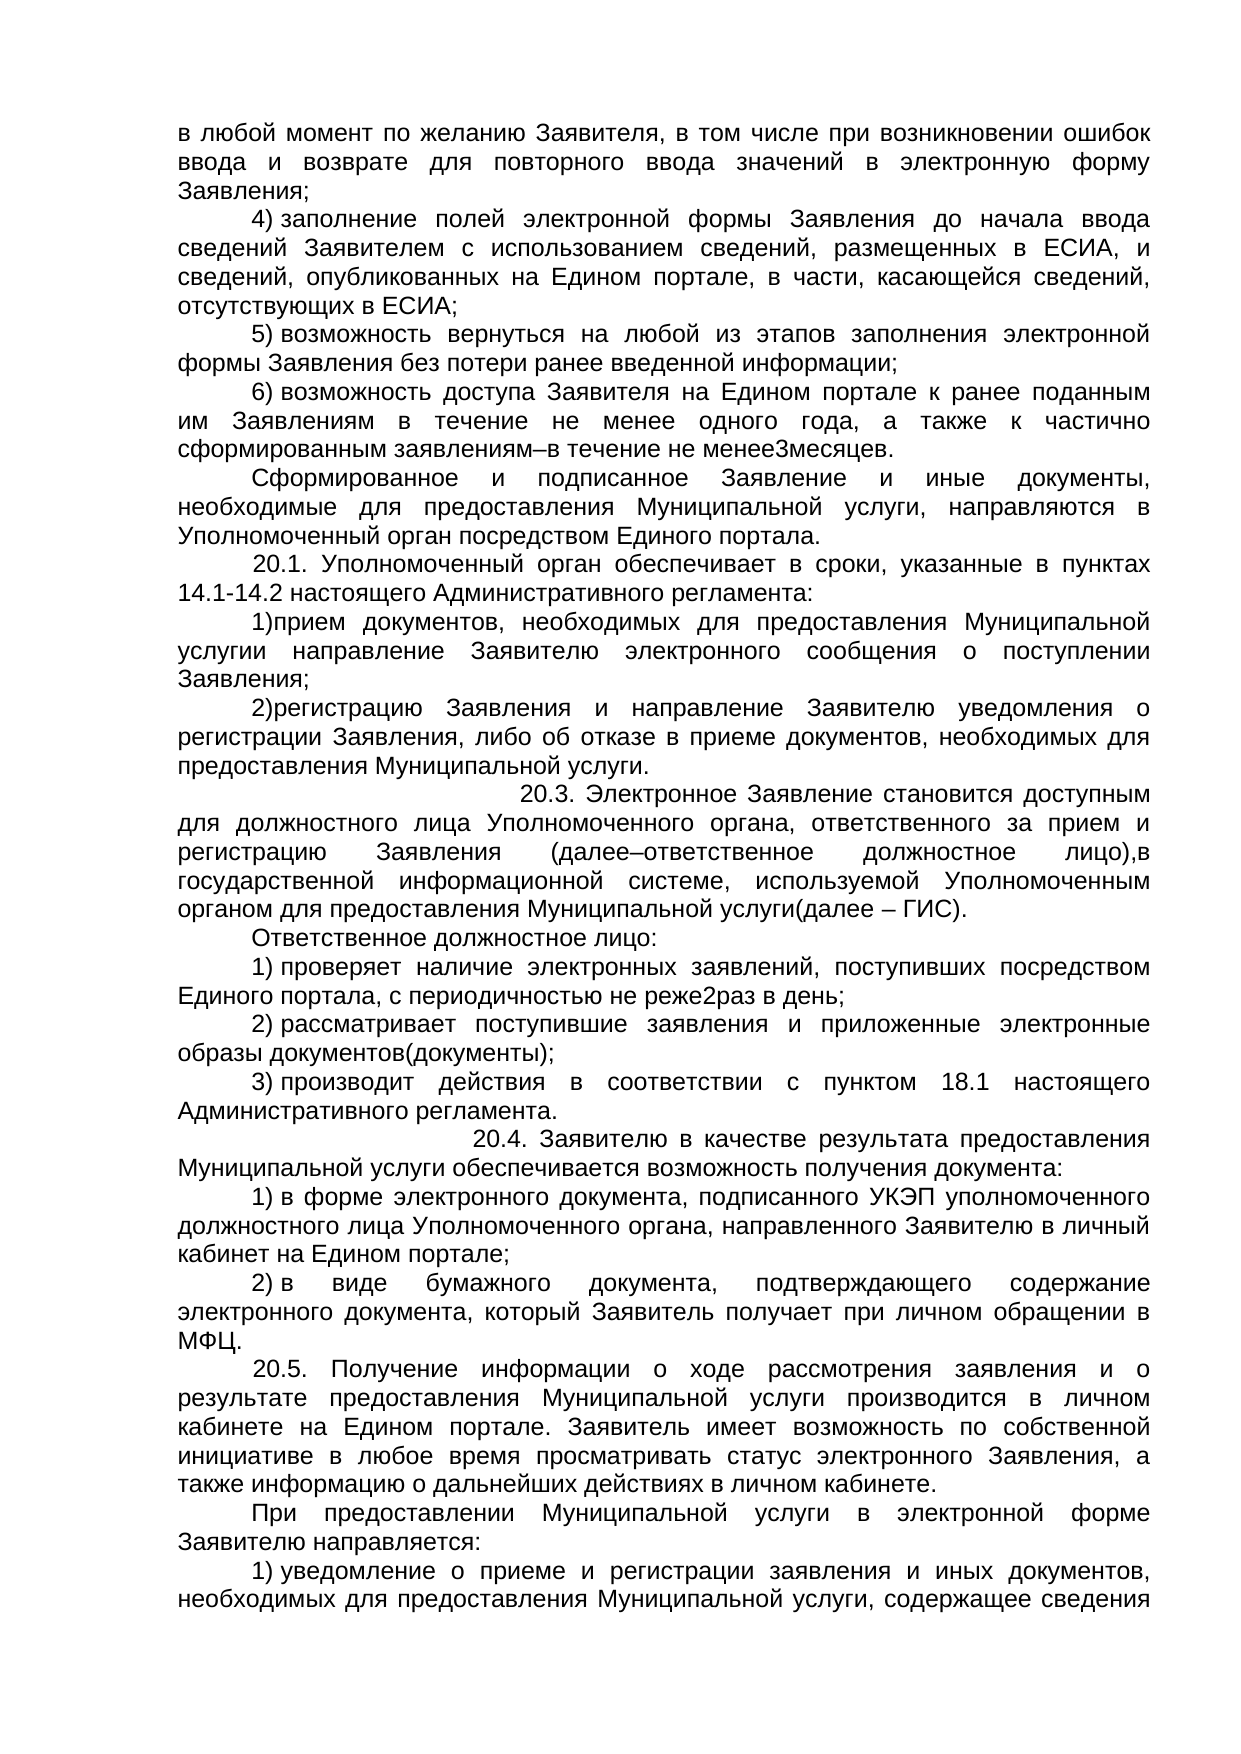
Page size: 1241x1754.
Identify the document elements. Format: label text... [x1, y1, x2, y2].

text 6) возможность доступа Заявителя на Едином портале к ранее поданным им Заявлениям в течение не менее одного года, а также к частично сформированным заявлениям–в течение не менее3месяцев. [177, 377, 1151, 463]
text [177, 1556, 1151, 1613]
text 1) в форме электронного документа, подписанного УКЭП уполномоченного должностного лица Уполномоченного органа, направленного Заявителю в личный кабинет на Едином портале; [177, 1182, 1151, 1268]
list 20.5. Получение информации о ходе рассмотрения заявления и о результате предоставления Муниципальной услуги производится в личном кабинете на Едином портале. Заявитель имеет возможность по собственной инициативе в любое время просматривать статус электронного Заявления, а также информацию о дальнейших действиях в личном кабинете. [177, 1354, 1151, 1498]
text 5) возможность вернуться на любой из этапов заполнения электронной формы Заявления без потери ранее введенной информации; [177, 319, 1151, 377]
text 2)регистрацию Заявления и направление Заявителю уведомления о регистрации Заявления, либо об отказе в приеме документов, необходимых для предоставления Муниципальной услуги. [177, 693, 1151, 779]
list 20.1. Уполномоченный орган обеспечивает в сроки, указанные в пунктах 14.1-14.2 настоящего Административного регламента: [177, 549, 1151, 607]
text 3) производит действия в соответствии с пунктом 18.1 настоящего Административного регламента. [177, 1067, 1151, 1124]
text Сформированное и подписанное Заявление и иные документы, необходимые для предоставления Муниципальной услуги, направляются в Уполномоченный орган посредством Единого портала. [177, 463, 1151, 549]
text 1)прием документов, необходимых для предоставления Муниципальной услугии направление Заявителю электронного сообщения о поступлении Заявления; [177, 607, 1151, 693]
text 1) проверяет наличие электронных заявлений, поступивших посредством Единого портала, с периодичностью не реже2раз в день; [177, 952, 1151, 1009]
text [177, 118, 1151, 204]
list 20.3. Электронное Заявление становится доступным для должностного лица Уполномоченного органа, ответственного за прием и регистрацию Заявления (далее–ответственное должностное лицо),в государственной информационной системе, используемой Уполномоченным органом для предоставления Муниципальной услуги(далее – ГИС). [177, 779, 1151, 923]
text При предоставлении Муниципальной услуги в электронной форме Заявителю направляется: [177, 1498, 1151, 1556]
text 4) заполнение полей электронной формы Заявления до начала ввода сведений Заявителем с использованием сведений, размещенных в ЕСИА, и сведений, опубликованных на Едином портале, в части, касающейся сведений, отсутствующих в ЕСИА; [177, 204, 1151, 319]
text Ответственное должностное лицо: [177, 923, 1151, 952]
text 2) в виде бумажного документа, подтверждающего содержание электронного документа, который Заявитель получает при личном обращении в МФЦ. [177, 1268, 1151, 1354]
text 2) рассматривает поступившие заявления и приложенные электронные образы документов(документы); [177, 1009, 1151, 1067]
list 20.4. Заявителю в качестве результата предоставления Муниципальной услуги обеспечивается возможность получения документа: [177, 1124, 1151, 1182]
